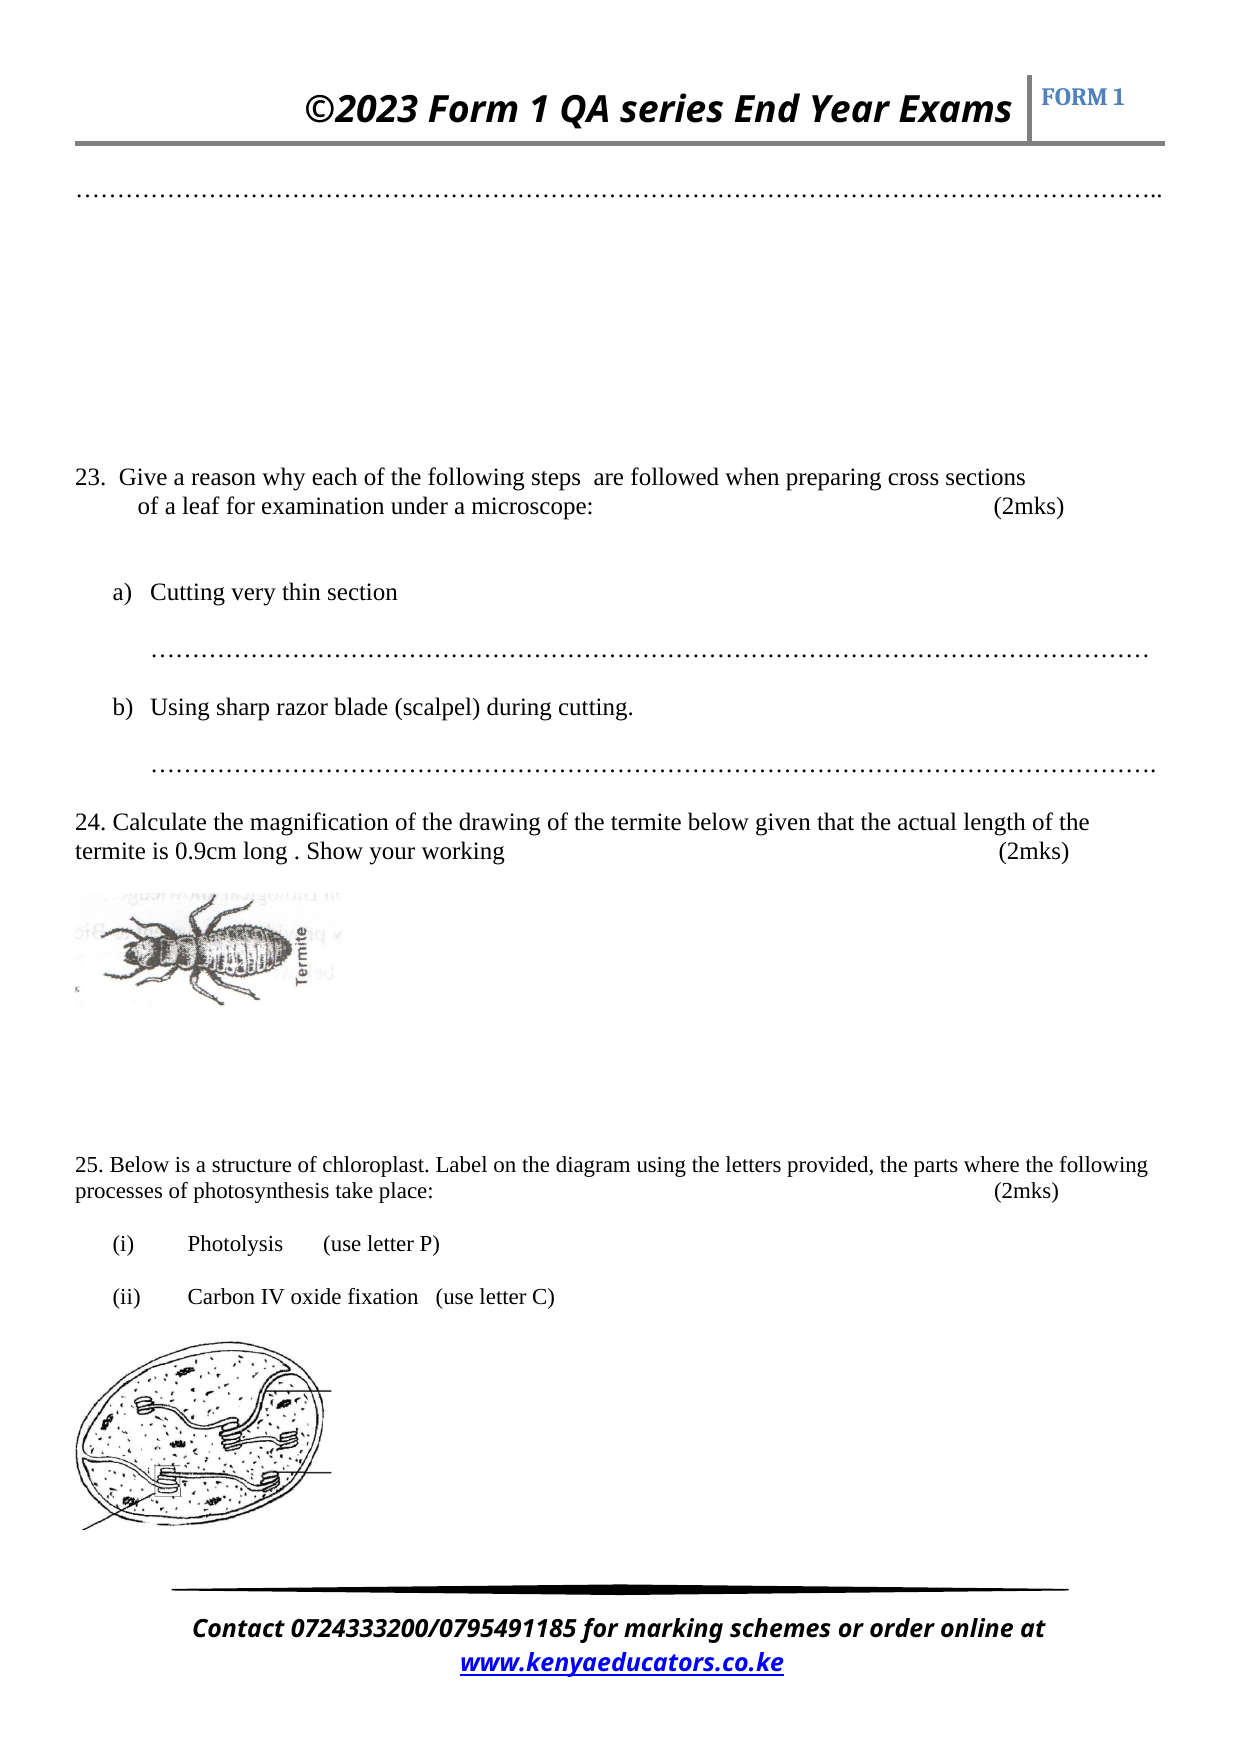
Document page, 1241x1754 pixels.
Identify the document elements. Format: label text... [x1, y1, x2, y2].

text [75, 174, 1165, 203]
text 25. Below is a structure of chloroplast. Label on the diagram using the letters provided, the parts where the following processes of photosynthesis take place: (2mks) [75, 1151, 1165, 1204]
picture [75, 893, 343, 1012]
list Photolysis (use letter P) [112, 1230, 1165, 1256]
text 23. Give a reason why each of the following steps are followed when preparing cross sections [75, 462, 1165, 491]
text of a leaf for examination under a microscope: (2mks) [75, 491, 1165, 519]
list Carbon IV oxide fixation (use letter C) [112, 1283, 1165, 1309]
list Cutting very thin section [112, 577, 1165, 606]
text 24. Calculate the magnification of the drawing of the termite below given that the actual length of the termite is 0.9cm long . Show your working (2mks) [75, 807, 1165, 864]
list Using sharp razor blade (scalpel) during cutting. [112, 692, 1165, 721]
text …………………………………………………………………………………………………………. [150, 749, 1165, 778]
list ………………………………………………………………………………………………………… [150, 634, 1165, 663]
picture [75, 1335, 332, 1530]
